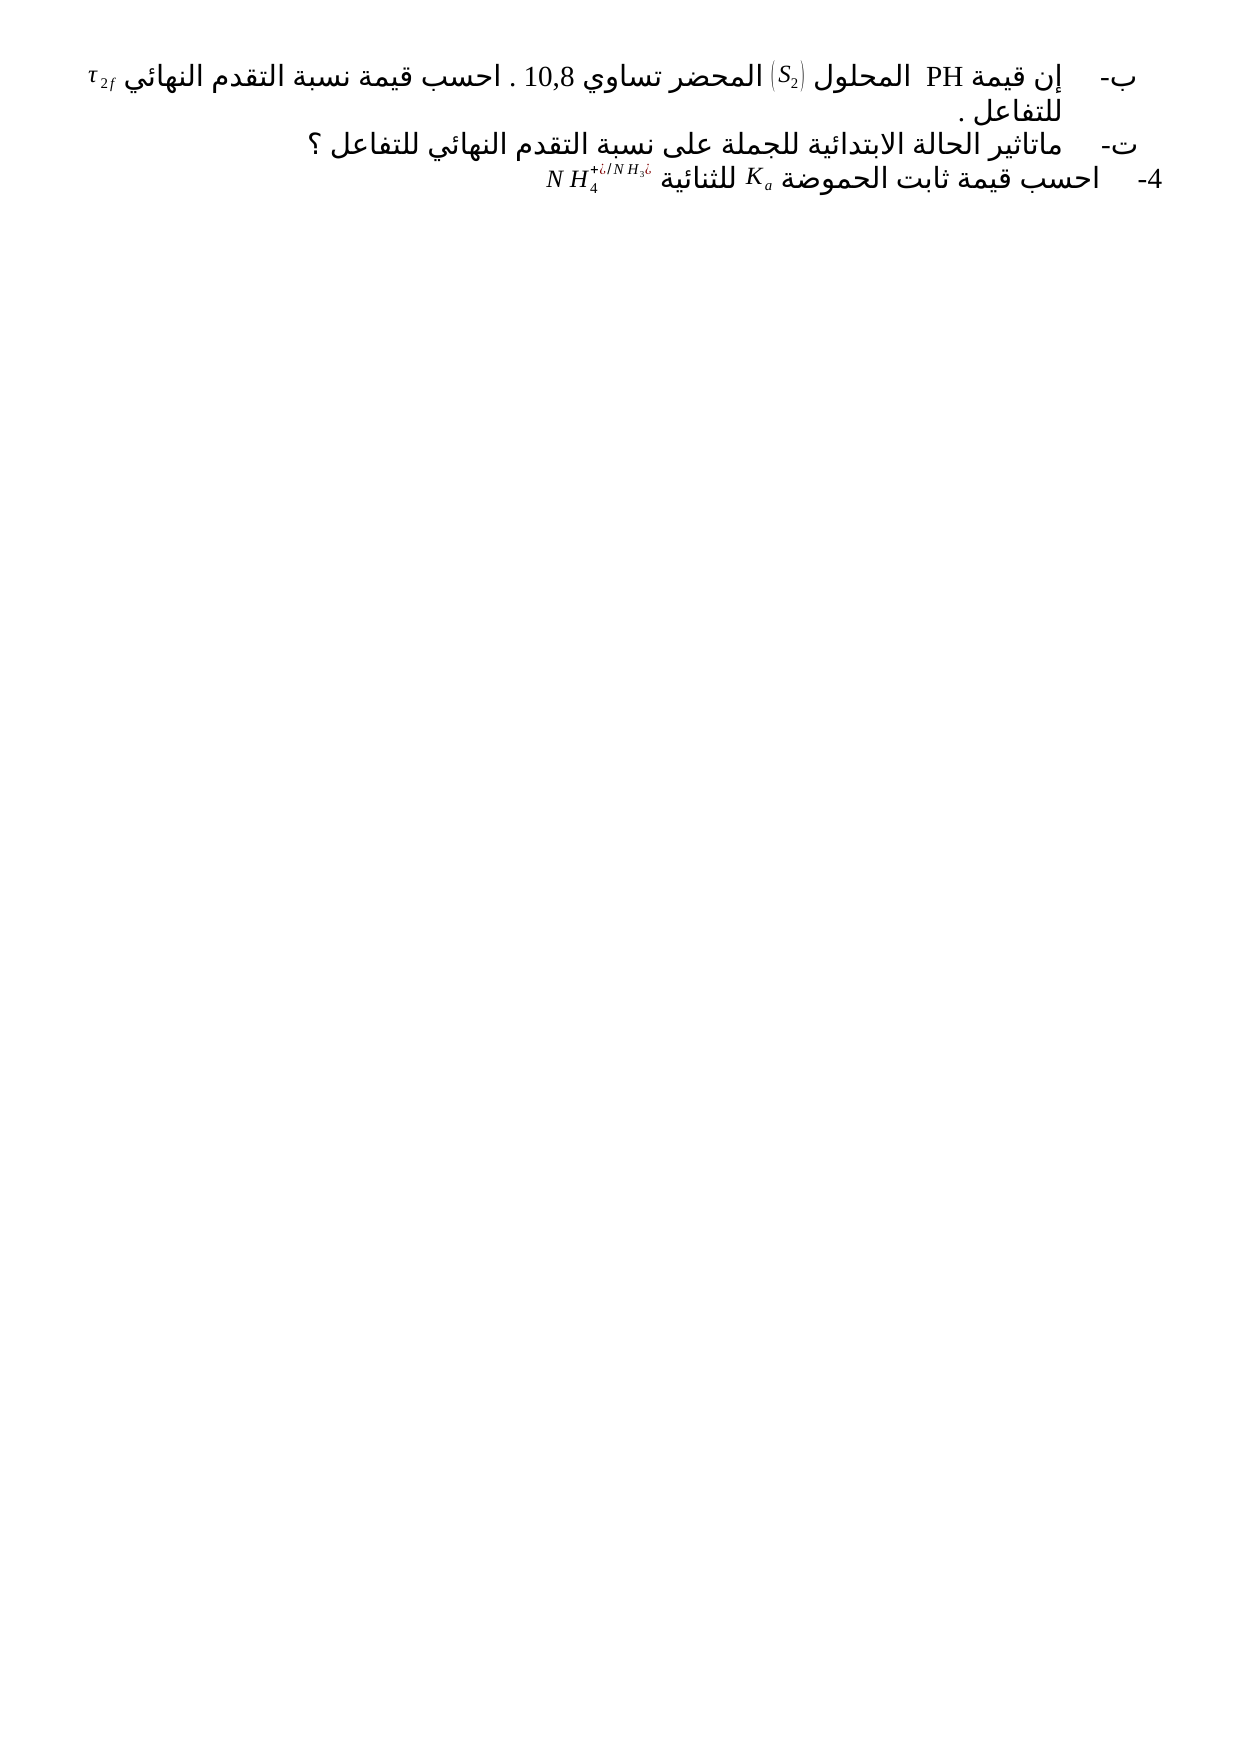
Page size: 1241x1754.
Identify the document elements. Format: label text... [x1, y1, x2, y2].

list ماتاثير الحالة الابتدائية للجملة على نسبة التقدم النهائي للتفاعل ؟ [65, 127, 1101, 161]
list إن قيمة PH المحلول المحضر تساوي 10,8 . احسب قيمة نسبة التقدم النهائي للتفاعل . [65, 59, 1100, 127]
list احسب قيمة ثابت الحموضة للثنائية [65, 161, 1138, 196]
